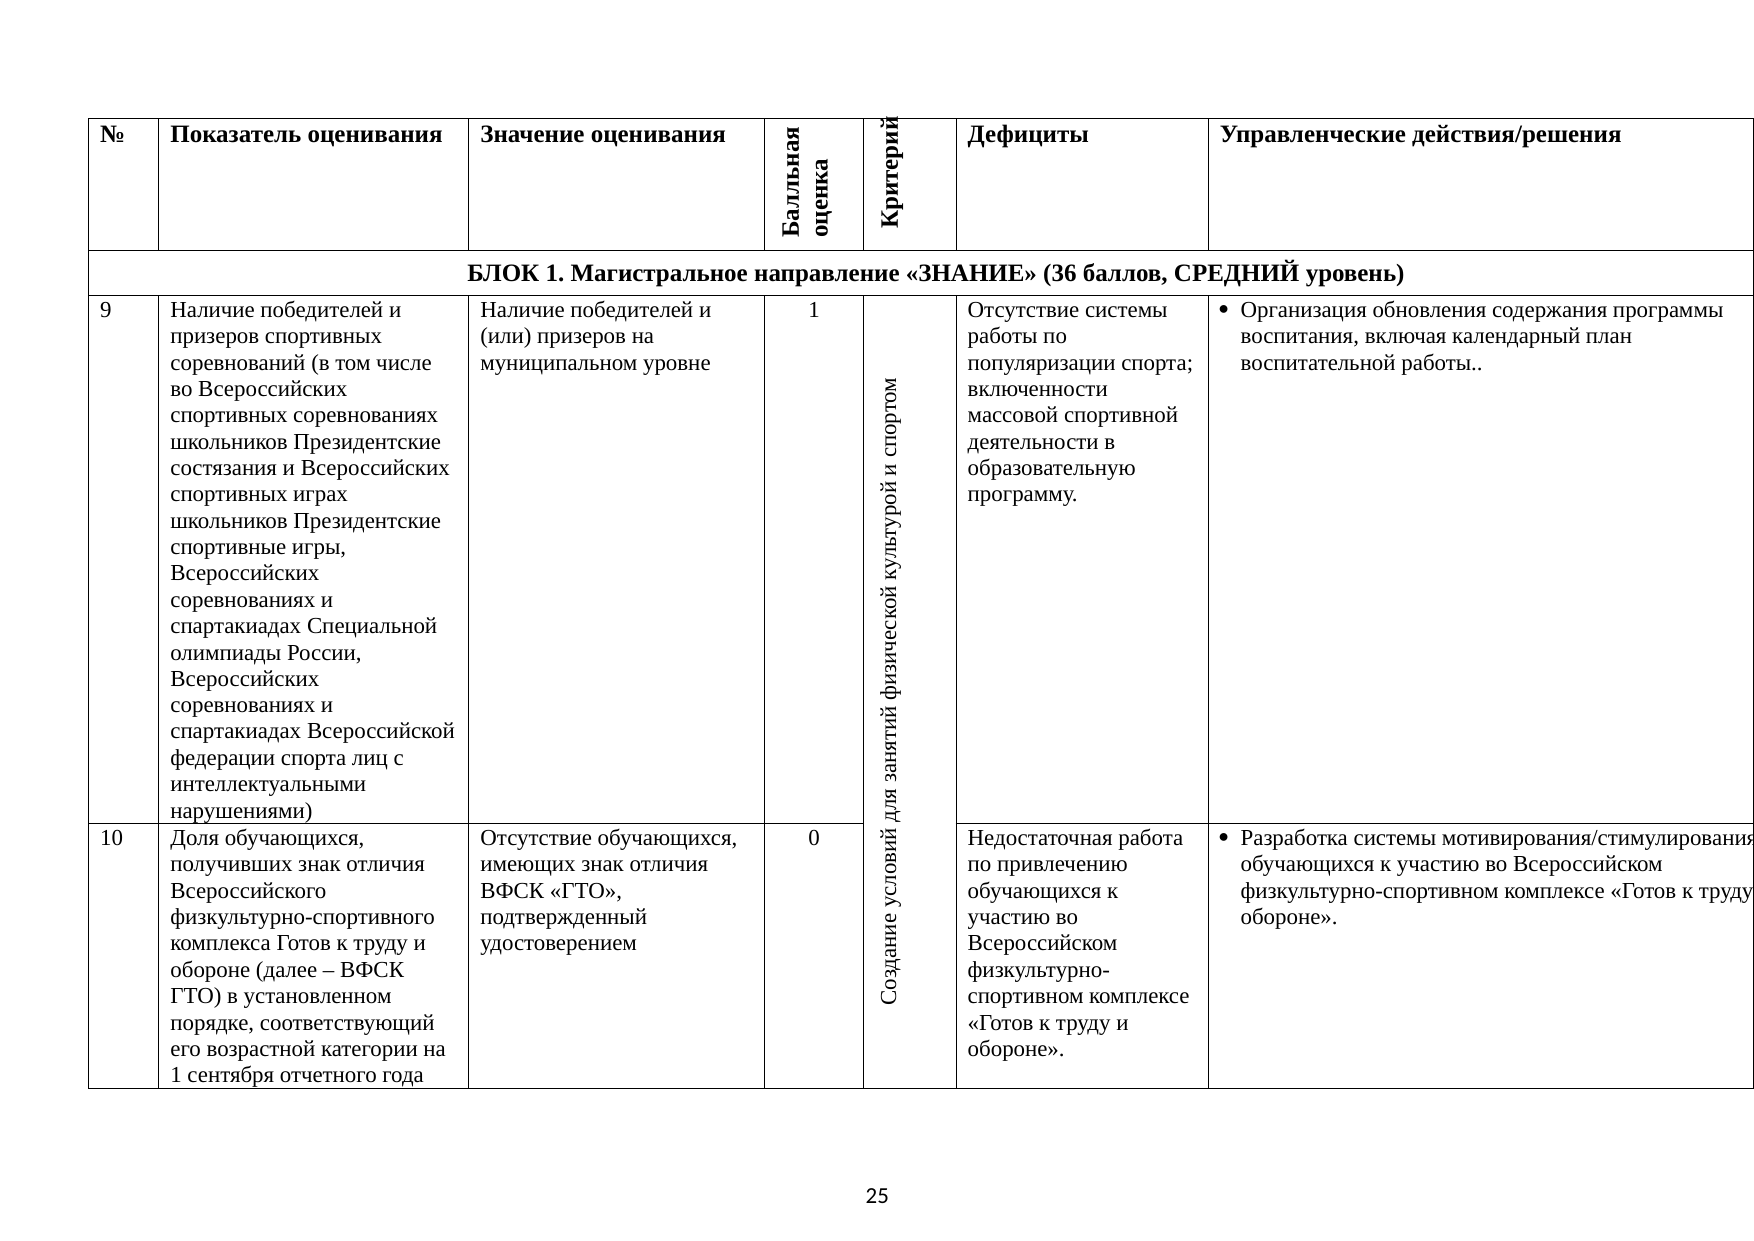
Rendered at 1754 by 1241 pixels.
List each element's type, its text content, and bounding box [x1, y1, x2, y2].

table_header Дефициты [957, 119, 1208, 249]
table_header Показатель оценивания [159, 119, 468, 249]
table_header Управленческие действия/решения [1209, 119, 1753, 249]
table_cell 0 [765, 824, 863, 1088]
table_cell Наличие победителей и призеров спортивных соревнований (в том числе во Всероссийских спортивных соревнованиях школьников Президентские состязания и Всероссийских спортивных играх школьников Президентские спортивные игры, Всероссийских соревнованиях и спартакиадах Специальной олимпиады России, Всероссийских соревнованиях и спартакиадах Всероссийской федерации спорта лиц с интеллектуальными нарушениями) [159, 296, 468, 823]
table_cell Создание условий для занятий физической культурой и спортом [864, 296, 956, 1088]
table_cell 1 [765, 296, 863, 823]
table_cell Отсутствие системы работы по популяризации спорта; включенности массовой спортивной деятельности в образовательную программу. [957, 296, 1208, 823]
table_cell 10 [89, 824, 158, 1088]
table_header Значение оценивания [469, 119, 764, 249]
table_header Балльная оценка [765, 119, 863, 249]
table_cell Недостаточная работа по привлечению обучающихся к участию во Всероссийском физкультурно-спортивном комплексе «Готов к труду и обороне». [957, 824, 1208, 1088]
table_cell Доля обучающихся, получивших знак отличия Всероссийского физкультурно-спортивного комплекса Готов к труду и обороне (далее ‒ ВФСК ГТО) в установленном порядке, соответствующий его возрастной категории на 1 сентября отчетного года [159, 824, 468, 1088]
table_cell Отсутствие обучающихся, имеющих знак отличия ВФСК «ГТО», подтвержденный удостоверением [469, 824, 764, 1088]
table_cell Наличие победителей и (или) призеров на муниципальном уровне [469, 296, 764, 823]
table_header Критерий [864, 119, 956, 249]
table_cell Разработка системы мотивирования/стимулирования обучающихся к участию во Всероссийском физкультурно-спортивном комплексе «Готов к труду и обороне». [1209, 824, 1753, 1088]
table_header № [89, 119, 158, 249]
table_cell БЛОК 1. Магистральное направление «ЗНАНИЕ» (36 баллов, СРЕДНИЙ уровень) [89, 251, 1753, 295]
table_cell Организация обновления содержания программы воспитания, включая календарный план воспитательной работы.. [1209, 296, 1753, 823]
table_cell 9 [89, 296, 158, 823]
